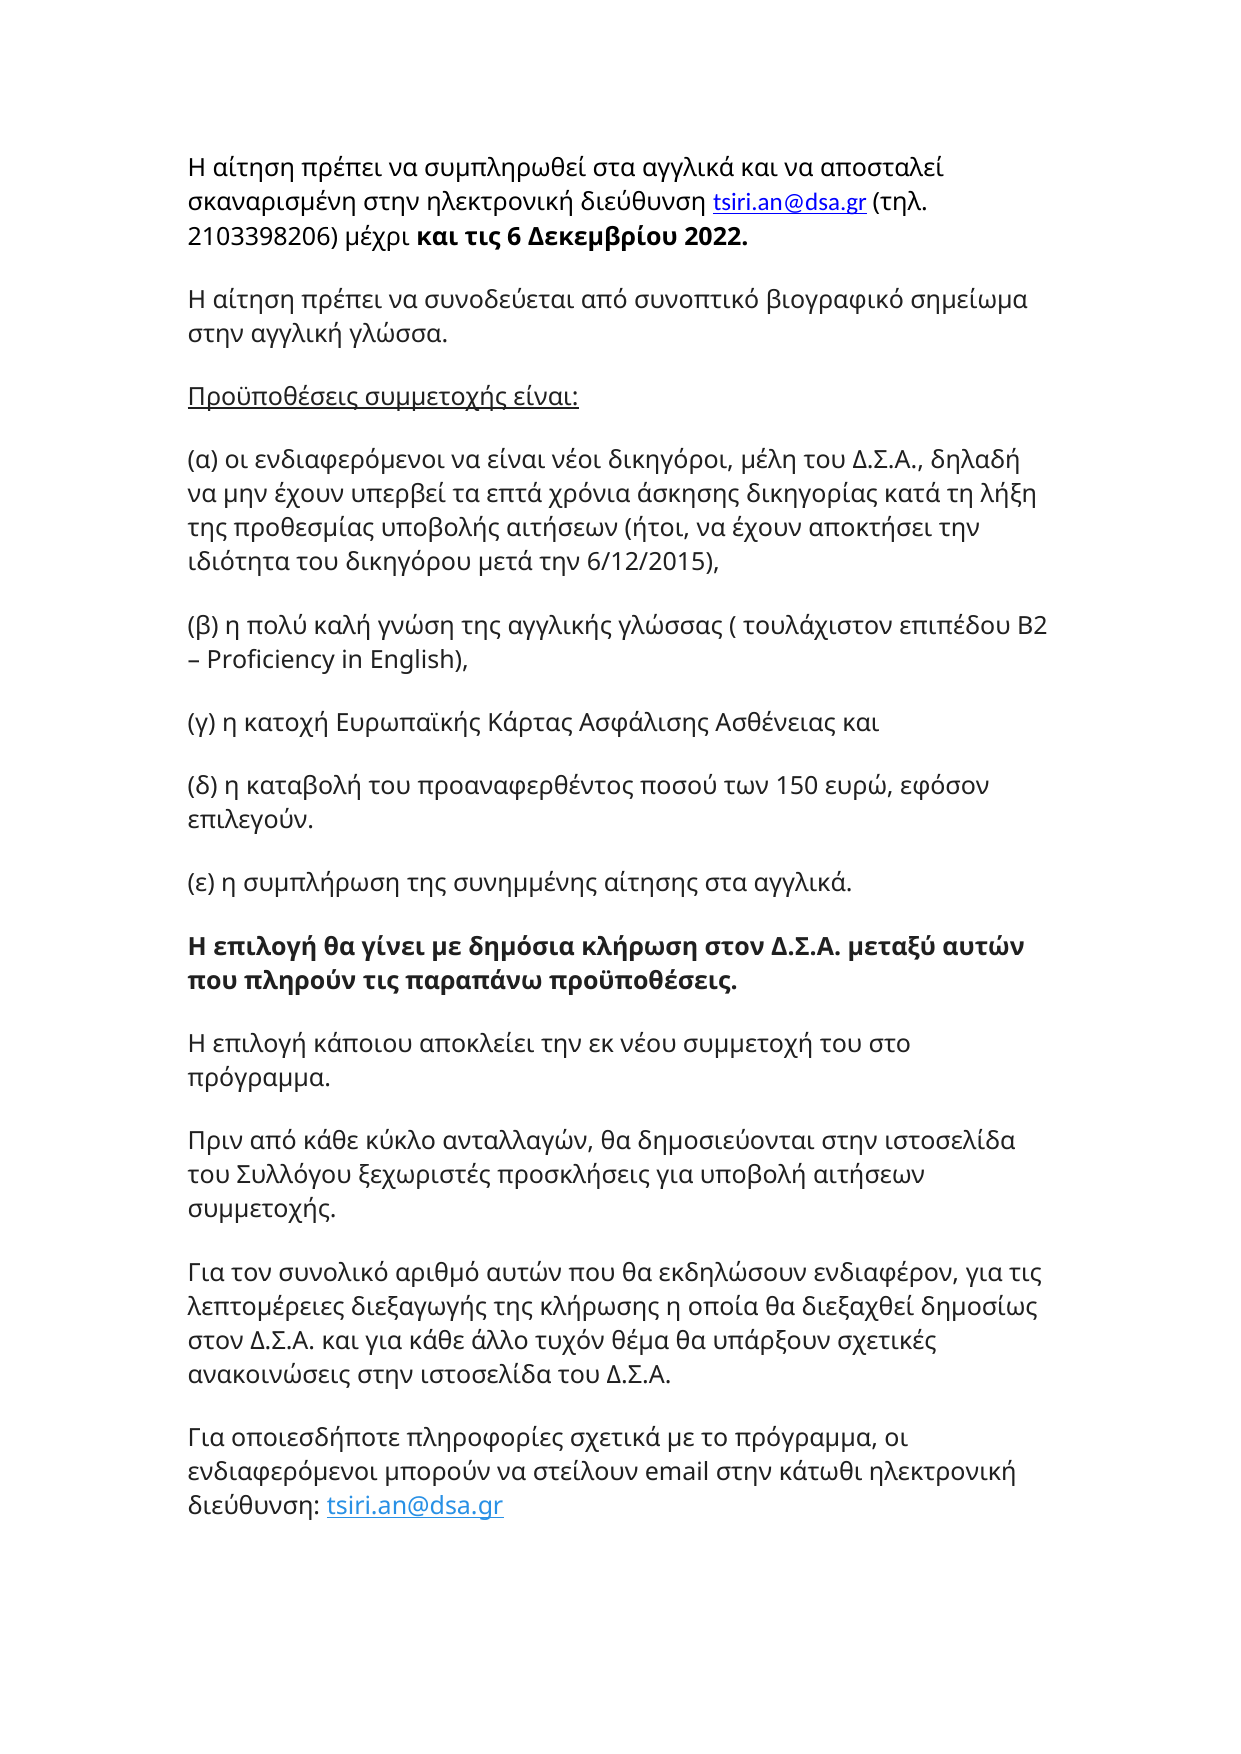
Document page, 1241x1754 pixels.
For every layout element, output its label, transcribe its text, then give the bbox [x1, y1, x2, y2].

text (ε) η συμπλήρωση της συνημμένης αίτησης στα αγγλικά. [187, 865, 1053, 899]
text (δ) η καταβολή του προαναφερθέντος ποσού των 150 ευρώ, εφόσον επιλεγούν. [187, 768, 1053, 836]
text Προϋποθέσεις συμμετοχής είναι: [187, 379, 1053, 413]
text Πριν από κάθε κύκλο ανταλλαγών, θα δημοσιεύονται στην ιστοσελίδα του Συλλόγου ξεχωριστές προσκλήσεις για υποβολή αιτήσεων συμμετοχής. [187, 1123, 1053, 1225]
text (α) οι ενδιαφερόμενοι να είναι νέοι δικηγόροι, μέλη του Δ.Σ.Α., δηλαδή να μην έχουν υπερβεί τα επτά χρόνια άσκησης δικηγορίας κατά τη λήξη της προθεσμίας υποβολής αιτήσεων (ήτοι, να έχουν αποκτήσει την ιδιότητα του δικηγόρου μετά την 6/12/2015), [187, 442, 1053, 578]
text Η αίτηση πρέπει να συνοδεύεται από συνοπτικό βιογραφικό σημείωμα στην αγγλική γλώσσα. [187, 281, 1053, 349]
text Η αίτηση πρέπει να συμπληρωθεί στα αγγλικά και να αποσταλεί σκαναρισμένη στην ηλεκτρονική διεύθυνση tsiri.an@dsa.gr (τηλ. 2103398206) μέχρι και τις 6 Δεκεμβρίου 2022. [187, 150, 1053, 252]
text (γ) η κατοχή Ευρωπαϊκής Κάρτας Ασφάλισης Ασθένειας και [187, 704, 1053, 739]
text Για οποιεσδήποτε πληροφορίες σχετικά με το πρόγραμμα, οι ενδιαφερόμενοι μπορούν να στείλουν email στην κάτωθι ηλεκτρονική διεύθυνση: tsiri.an@dsa.gr [187, 1420, 1053, 1522]
text Η επιλογή θα γίνει με δημόσια κλήρωση στον Δ.Σ.Α. μεταξύ αυτών που πληρούν τις παραπάνω προϋποθέσεις. [187, 928, 1053, 996]
text Η επιλογή κάποιου αποκλείει την εκ νέου συμμετοχή του στο πρόγραμμα. [187, 1026, 1053, 1094]
text (β) η πολύ καλή γνώση της αγγλικής γλώσσας ( τουλάχιστον επιπέδου Β2 – Proficiency in English), [187, 607, 1053, 675]
text Για τον συνολικό αριθμό αυτών που θα εκδηλώσουν ενδιαφέρον, για τις λεπτομέρειες διεξαγωγής της κλήρωσης η οποία θα διεξαχθεί δημοσίως στον Δ.Σ.Α. και για κάθε άλλο τυχόν θέμα θα υπάρξουν σχετικές ανακοινώσεις στην ιστοσελίδα του Δ.Σ.Α. [187, 1254, 1053, 1391]
